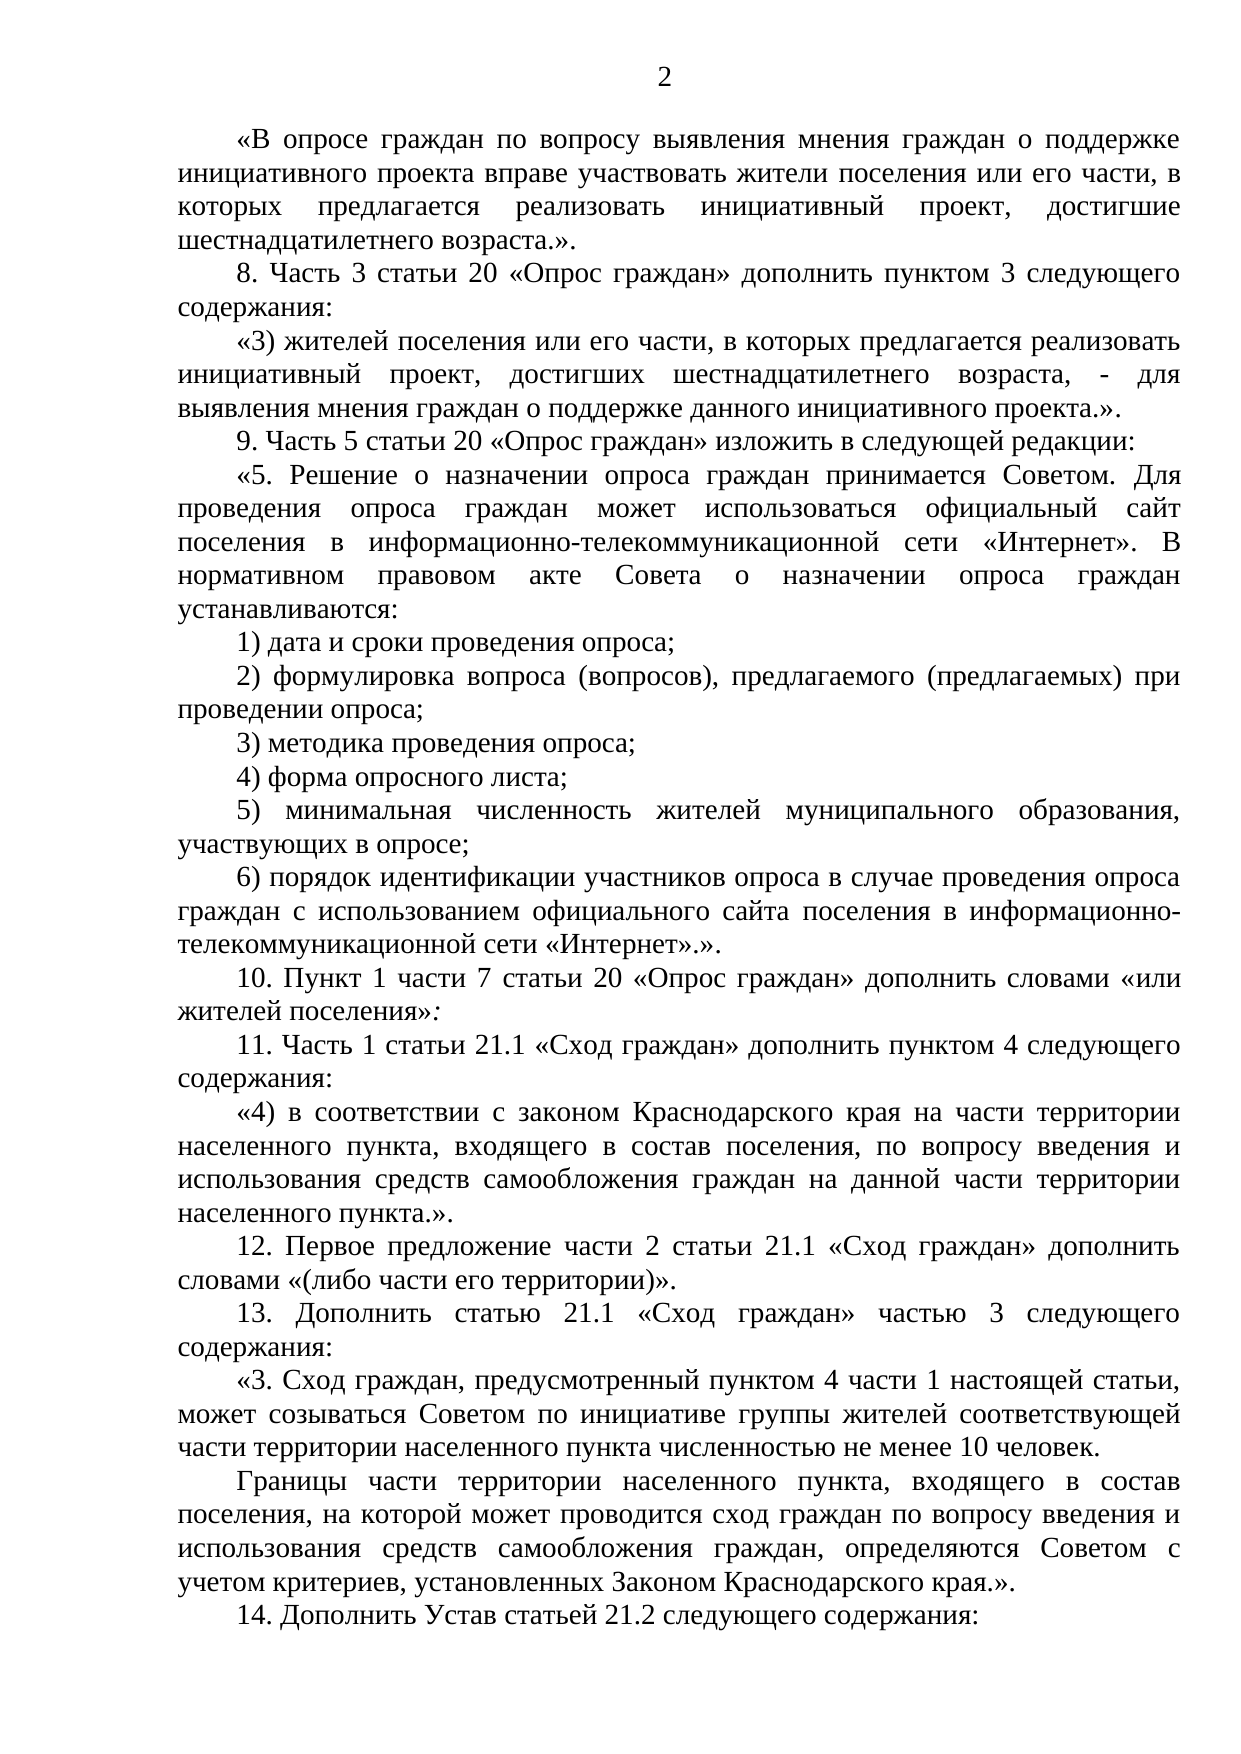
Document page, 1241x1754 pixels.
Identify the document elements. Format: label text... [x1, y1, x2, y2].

text 6) порядок идентификации участников опроса в случае проведения опроса граждан с использованием официального сайта поселения в информационно-телекоммуникационной сети «Интернет».». [177, 859, 1181, 960]
text «4) в соответствии с законом Краснодарского края на части территории населенного пункта, входящего в состав поселения, по вопросу введения и использования средств самообложения граждан на данной части территории населенного пункта.». [177, 1094, 1181, 1228]
text 13. Дополнить статью 21.1 «Сход граждан» частью 3 следующего содержания: [177, 1295, 1181, 1362]
text 8. Часть 3 статьи 20 «Опрос граждан» дополнить пунктом 3 следующего содержания: [177, 256, 1181, 323]
text 14. Дополнить Устав статьей 21.2 следующего содержания: [177, 1597, 1181, 1631]
text 5) минимальная численность жителей муниципального образования, участвующих в опросе; [177, 792, 1181, 859]
text «3) жителей поселения или его части, в которых предлагается реализовать инициативный проект, достигших шестнадцатилетнего возраста, - для выявления мнения граждан о поддержке данного инициативного проекта.». [177, 323, 1181, 423]
text 11. Часть 1 статьи 21.1 «Сход граждан» дополнить пунктом 4 следующего содержания: [177, 1027, 1181, 1094]
text 9. Часть 5 статьи 20 «Опрос граждан» изложить в следующей редакции: [177, 423, 1181, 457]
text «3. Сход граждан, предусмотренный пунктом 4 части 1 настоящей статьи, может созываться Советом по инициативе группы жителей соответствующей части территории населенного пункта численностью не менее 10 человек. [177, 1362, 1181, 1463]
text «В опросе граждан по вопросу выявления мнения граждан о поддержке инициативного проекта вправе участвовать жители поселения или его части, в которых предлагается реализовать инициативный проект, достигшие шестнадцатилетнего возраста.». [177, 121, 1181, 256]
text 12. Первое предложение части 2 статьи 21.1 «Сход граждан» дополнить словами «(либо части его территории)». [177, 1228, 1181, 1295]
text 1) дата и сроки проведения опроса; [177, 624, 1181, 658]
text 4) форма опросного листа; [177, 759, 1181, 792]
text 3) методика проведения опроса; [177, 725, 1181, 759]
text 2) формулировка вопроса (вопросов), предлагаемого (предлагаемых) при проведении опроса; [177, 658, 1181, 725]
text 10. Пункт 1 части 7 статьи 20 «Опрос граждан» дополнить словами «или жителей поселения»: [177, 960, 1181, 1027]
text Границы части территории населенного пункта, входящего в состав поселения, на которой может проводится сход граждан по вопросу введения и использования средств самообложения граждан, определяются Советом с учетом критериев, установленных Законом Краснодарского края.». [177, 1463, 1181, 1597]
text «5. Решение о назначении опроса граждан принимается Советом. Для проведения опроса граждан может использоваться официальный сайт поселения в информационно-телекоммуникационной сети «Интернет». В нормативном правовом акте Совета о назначении опроса граждан устанавливаются: [177, 457, 1181, 624]
